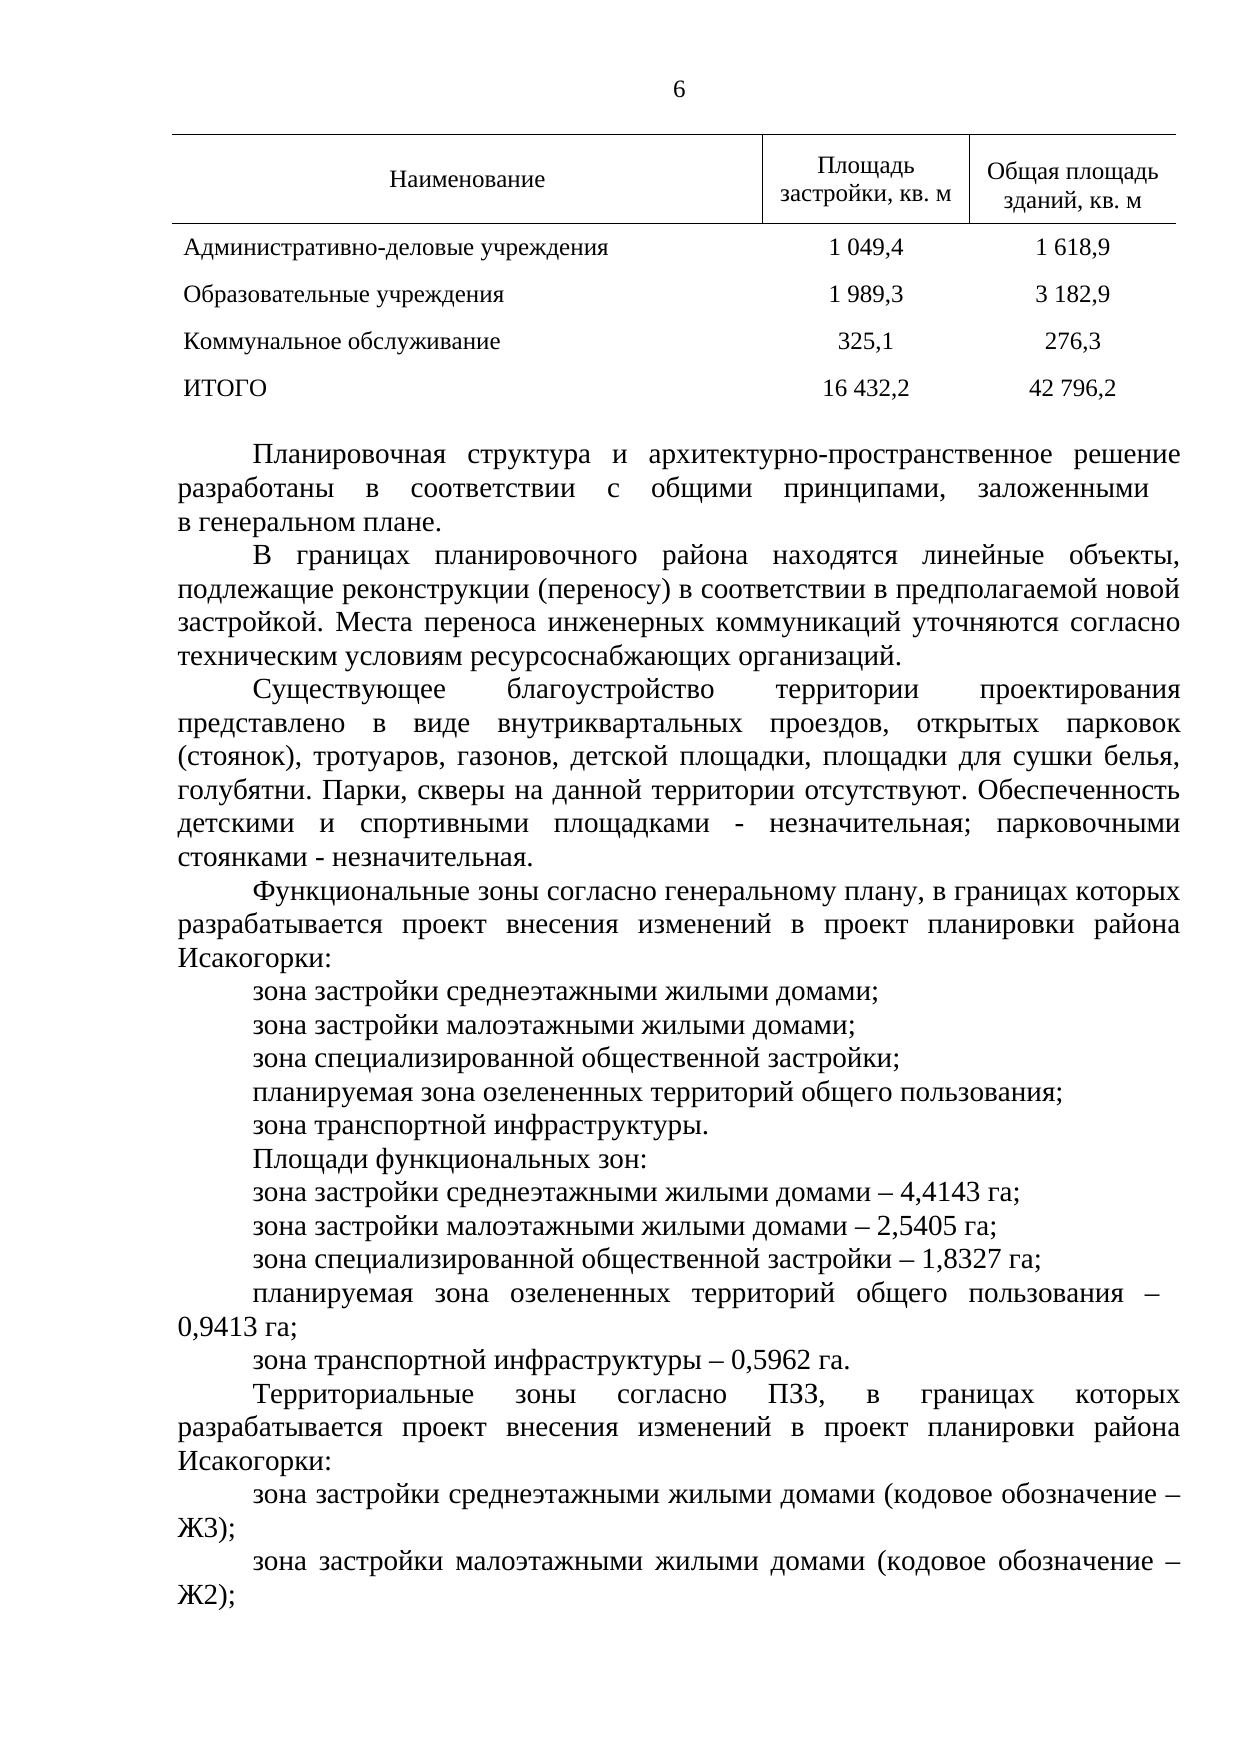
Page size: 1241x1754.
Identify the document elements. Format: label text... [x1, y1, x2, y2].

text зона транспортной инфраструктуры – 0,5962 га. [177, 1342, 1181, 1376]
text Территориальные зоны согласно ПЗЗ, в границах которых разрабатывается проект внесения изменений в проект планировки района Исакогорки: [177, 1376, 1181, 1476]
table_cell 276,3 [969, 317, 1176, 364]
text Планировочная структура и архитектурно-пространственное решение разработаны в соответствии с общими принципами, заложенными в генеральном плане. [177, 437, 1181, 537]
text планируемая зона озелененных территорий общего пользования – 0,9413 га; [177, 1275, 1181, 1342]
table_cell Административно-деловые учреждения [172, 224, 762, 270]
table_cell 16 432,2 [763, 364, 969, 412]
text зона специализированной общественной застройки – 1,8327 га; [177, 1242, 1181, 1275]
text зона застройки малоэтажными жилыми домами – 2,5405 га; [177, 1208, 1181, 1242]
text зона застройки малоэтажными жилыми домами (кодовое обозначение – Ж2); [177, 1543, 1181, 1611]
table_cell 1 618,9 [969, 224, 1176, 270]
text зона транспортной инфраструктуры. [177, 1107, 1181, 1141]
text планируемая зона озелененных территорий общего пользования; [177, 1074, 1181, 1107]
table_cell ИТОГО [172, 364, 762, 412]
text Площади функциональных зон: [177, 1141, 1181, 1174]
text зона застройки среднеэтажными жилыми домами; [177, 973, 1181, 1007]
table_cell 3 182,9 [969, 270, 1176, 317]
text В границах планировочного района находятся линейные объекты, подлежащие реконструкции (переносу) в соответствии в предполагаемой новой застройкой. Места переноса инженерных коммуникаций уточняются согласно техническим условиям ресурсоснабжающих организаций. [177, 537, 1181, 671]
table_header Общая площадь зданий, кв. м [970, 135, 1176, 222]
table_cell Образовательные учреждения [172, 270, 762, 317]
table_cell 1 989,3 [763, 270, 969, 317]
table_cell 1 049,4 [763, 224, 969, 270]
table_cell Коммунальное обслуживание [172, 317, 762, 364]
table_header Наименование [172, 135, 762, 222]
table_cell 325,1 [763, 317, 969, 364]
text Существующее благоустройство территории проектирования представлено в виде внутриквартальных проездов, открытых парковок (стоянок), тротуаров, газонов, детской площадки, площадки для сушки белья, голубятни. Парки, скверы на данной территории отсутствуют. Обеспеченность детскими и спортивными площадками - незначительная; парковочными стоянками - незначительная. [177, 671, 1181, 873]
text зона застройки среднеэтажными жилыми домами – 4,4143 га; [177, 1174, 1181, 1208]
text зона специализированной общественной застройки; [177, 1040, 1181, 1074]
table_cell 42 796,2 [969, 364, 1176, 412]
text Функциональные зоны согласно генеральному плану, в границах которых разрабатывается проект внесения изменений в проект планировки района Исакогорки: [177, 873, 1181, 973]
text зона застройки среднеэтажными жилыми домами (кодовое обозначение – Ж3); [177, 1476, 1181, 1543]
text зона застройки малоэтажными жилыми домами; [177, 1007, 1181, 1040]
table_header Площадь застройки, кв. м [763, 135, 969, 222]
